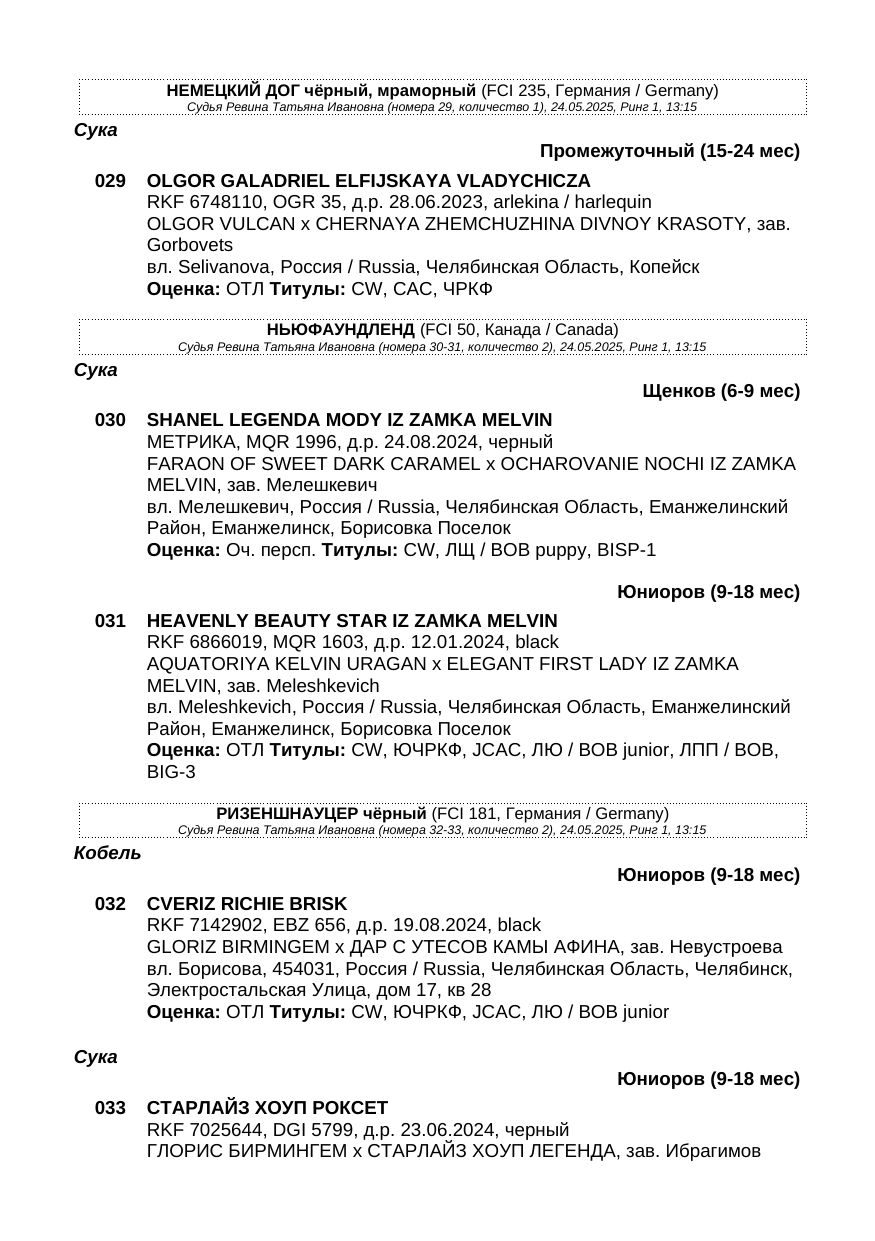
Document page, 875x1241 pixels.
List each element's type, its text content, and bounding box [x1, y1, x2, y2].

table_header 029 [79, 170, 141, 299]
text Юниоров (9-18 мес) [74, 1067, 800, 1089]
table_header CVERIZ RICHIE BRISK RKF 7142902, EBZ 656, д.р. 19.08.2024, black GLORIZ BIRMINGEM x ДАР С УТЕСОВ КАМЫ АФИНА, зав. Невустроева вл. Борисова, 454031, Россия / Russia, Челябинская Область, Челябинск, Электростальская Улица, дом 17, кв 28 Оценка: ОТЛ Титулы: CW, ЮЧРКФ, JCAC, ЛЮ / BOB junior [141, 893, 805, 1022]
text Юниоров (9-18 мес) [74, 580, 800, 602]
text Юниоров (9-18 мес) [74, 863, 800, 885]
table_header 030 [79, 409, 141, 560]
table_header НЬЮФАУНДЛЕНД (FCI 50, Канада / Canada) Судья Ревина Татьяна Ивановна (номера 30-31, количество 2), 24.05.2025, Ринг 1, 13:15 [80, 319, 806, 354]
text Промежуточный (15-24 мес) [74, 140, 800, 162]
table_header РИЗЕНШНАУЦЕР чёрный (FCI 181, Германия / Germany) Судья Ревина Татьяна Ивановна (номера 32-33, количество 2), 24.05.2025, Ринг 1, 13:15 [80, 803, 806, 837]
text Сука [74, 358, 800, 380]
text Щенков (6-9 мес) [74, 380, 800, 401]
text Кобель [74, 842, 800, 863]
table_header 032 [79, 893, 141, 1022]
text Сука [74, 118, 800, 140]
table_header НЕМЕЦКИЙ ДОГ чёрный, мраморный (FCI 235, Германия / Germany) Судья Ревина Татьяна Ивановна (номера 29, количество 1), 24.05.2025, Ринг 1, 13:15 [80, 79, 806, 114]
table_header 031 [79, 610, 141, 782]
table_header SHANEL LEGENDA MODY IZ ZAMKA MELVIN МЕТРИКА, MQR 1996, д.р. 24.08.2024, черный FARAON OF SWEET DARK CARAMEL x OCHAROVANIE NOCHI IZ ZAMKA MELVIN, зав. Мелешкевич вл. Мелешкевич, Россия / Russia, Челябинская Область, Еманжелинский Район, Еманжелинск, Борисовка Поселок Оценка: Оч. персп. Титулы: CW, ЛЩ / BOB puppy, BISP-1 [141, 409, 805, 560]
text Сука [74, 1046, 800, 1067]
table_header OLGOR GALADRIEL ELFIJSKAYA VLADYCHICZA RKF 6748110, OGR 35, д.р. 28.06.2023, arlekina / harlequin OLGOR VULCAN x CHERNAYA ZHEMCHUZHINA DIVNOY KRASOTY, зав. Gorbovets вл. Selivanova, Россия / Russia, Челябинская Область, Копейск Оценка: ОТЛ Титулы: CW, CAC, ЧРКФ [141, 170, 805, 299]
table_header HEAVENLY BEAUTY STAR IZ ZAMKA MELVIN RKF 6866019, MQR 1603, д.р. 12.01.2024, black AQUATORIYA KELVIN URAGAN x ELEGANT FIRST LADY IZ ZAMKA MELVIN, зав. Meleshkevich вл. Meleshkevich, Россия / Russia, Челябинская Область, Еманжелинский Район, Еманжелинск, Борисовка Поселок Оценка: ОТЛ Титулы: CW, ЮЧРКФ, JCAC, ЛЮ / BOB junior, ЛПП / BOB, BIG-3 [141, 610, 805, 782]
table_header 033 [79, 1097, 141, 1162]
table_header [141, 1097, 805, 1162]
